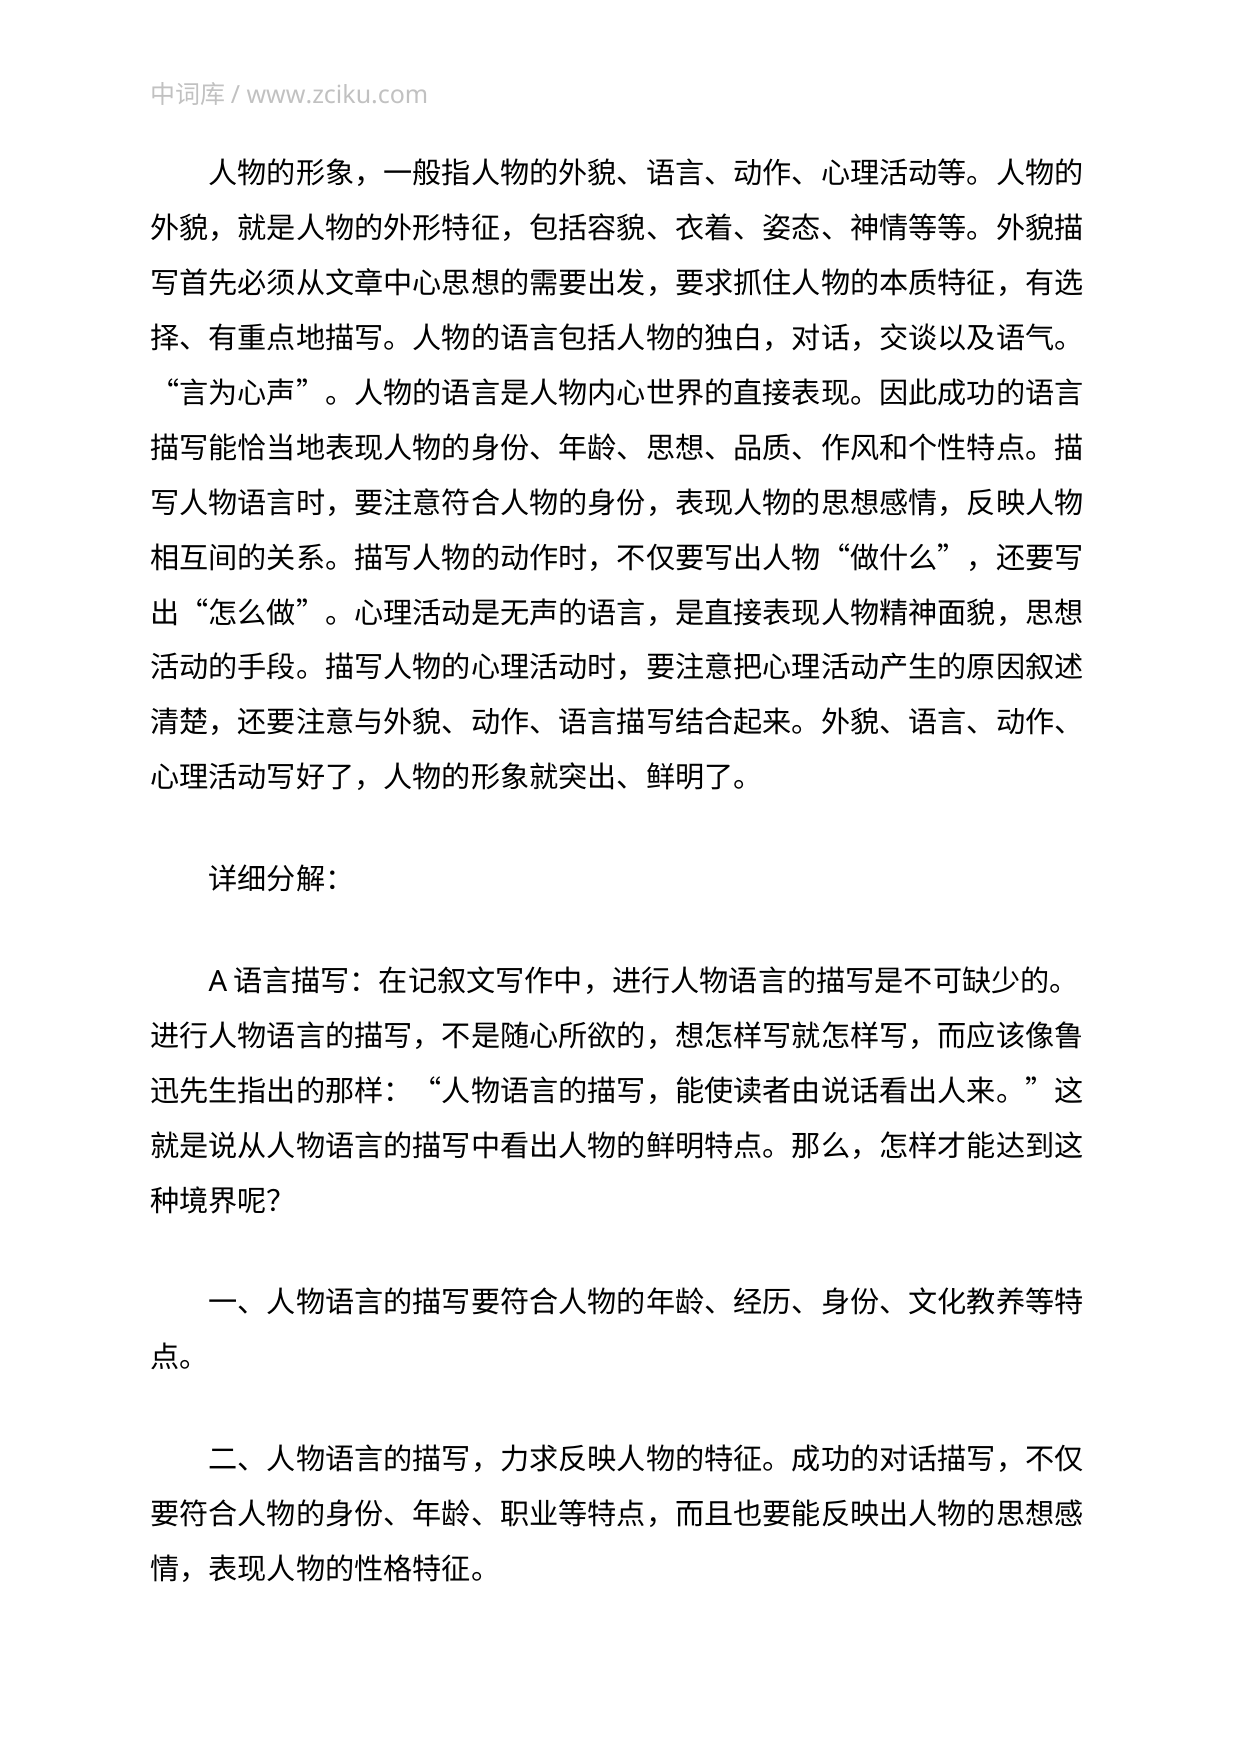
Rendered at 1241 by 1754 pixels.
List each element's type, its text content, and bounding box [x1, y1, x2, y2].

text 二、人物语言的描写，力求反映人物的特征。成功的对话描写，不仅要符合人物的身份、年龄、职业等特点，而且也要能反映出人物的思想感情，表现人物的性格特征。 [150, 1436, 1090, 1588]
text 人物的形象，一般指人物的外貌、语言、动作、心理活动等。人物的外貌，就是人物的外形特征，包括容貌、衣着、姿态、神情等等。外貌描写首先必须从文章中心思想的需要出发，要求抓住人物的本质特征，有选择、有重点地描写。人物的语言包括人物的独白，对话，交谈以及语气。“言为心声”。人物的语言是人物内心世界的直接表现。因此成功的语言描写能恰当地表现人物的身份、年龄、思想、品质、作风和个性特点。描写人物语言时，要注意符合人物的身份，表现人物的思想感情，反映人物相互间的关系。描写人物的动作时，不仅要写出人物“做什么”，还要写出“怎么做”。心理活动是无声的语言，是直接表现人物精神面貌，思想活动的手段。描写人物的心理活动时，要注意把心理活动产生的原因叙述清楚，还要注意与外貌、动作、语言描写结合起来。外貌、语言、动作、心理活动写好了，人物的形象就突出、鲜明了。 [150, 150, 1090, 796]
text 详细分解： [150, 856, 1090, 898]
text 一、人物语言的描写要符合人物的年龄、经历、身份、文化教养等特点。 [150, 1279, 1090, 1376]
text A语言描写：在记叙文写作中，进行人物语言的描写是不可缺少的。进行人物语言的描写，不是随心所欲的，想怎样写就怎样写，而应该像鲁迅先生指出的那样：“人物语言的描写，能使读者由说话看出人来。”这就是说从人物语言的描写中看出人物的鲜明特点。那么，怎样才能达到这种境界呢？ [150, 957, 1090, 1219]
